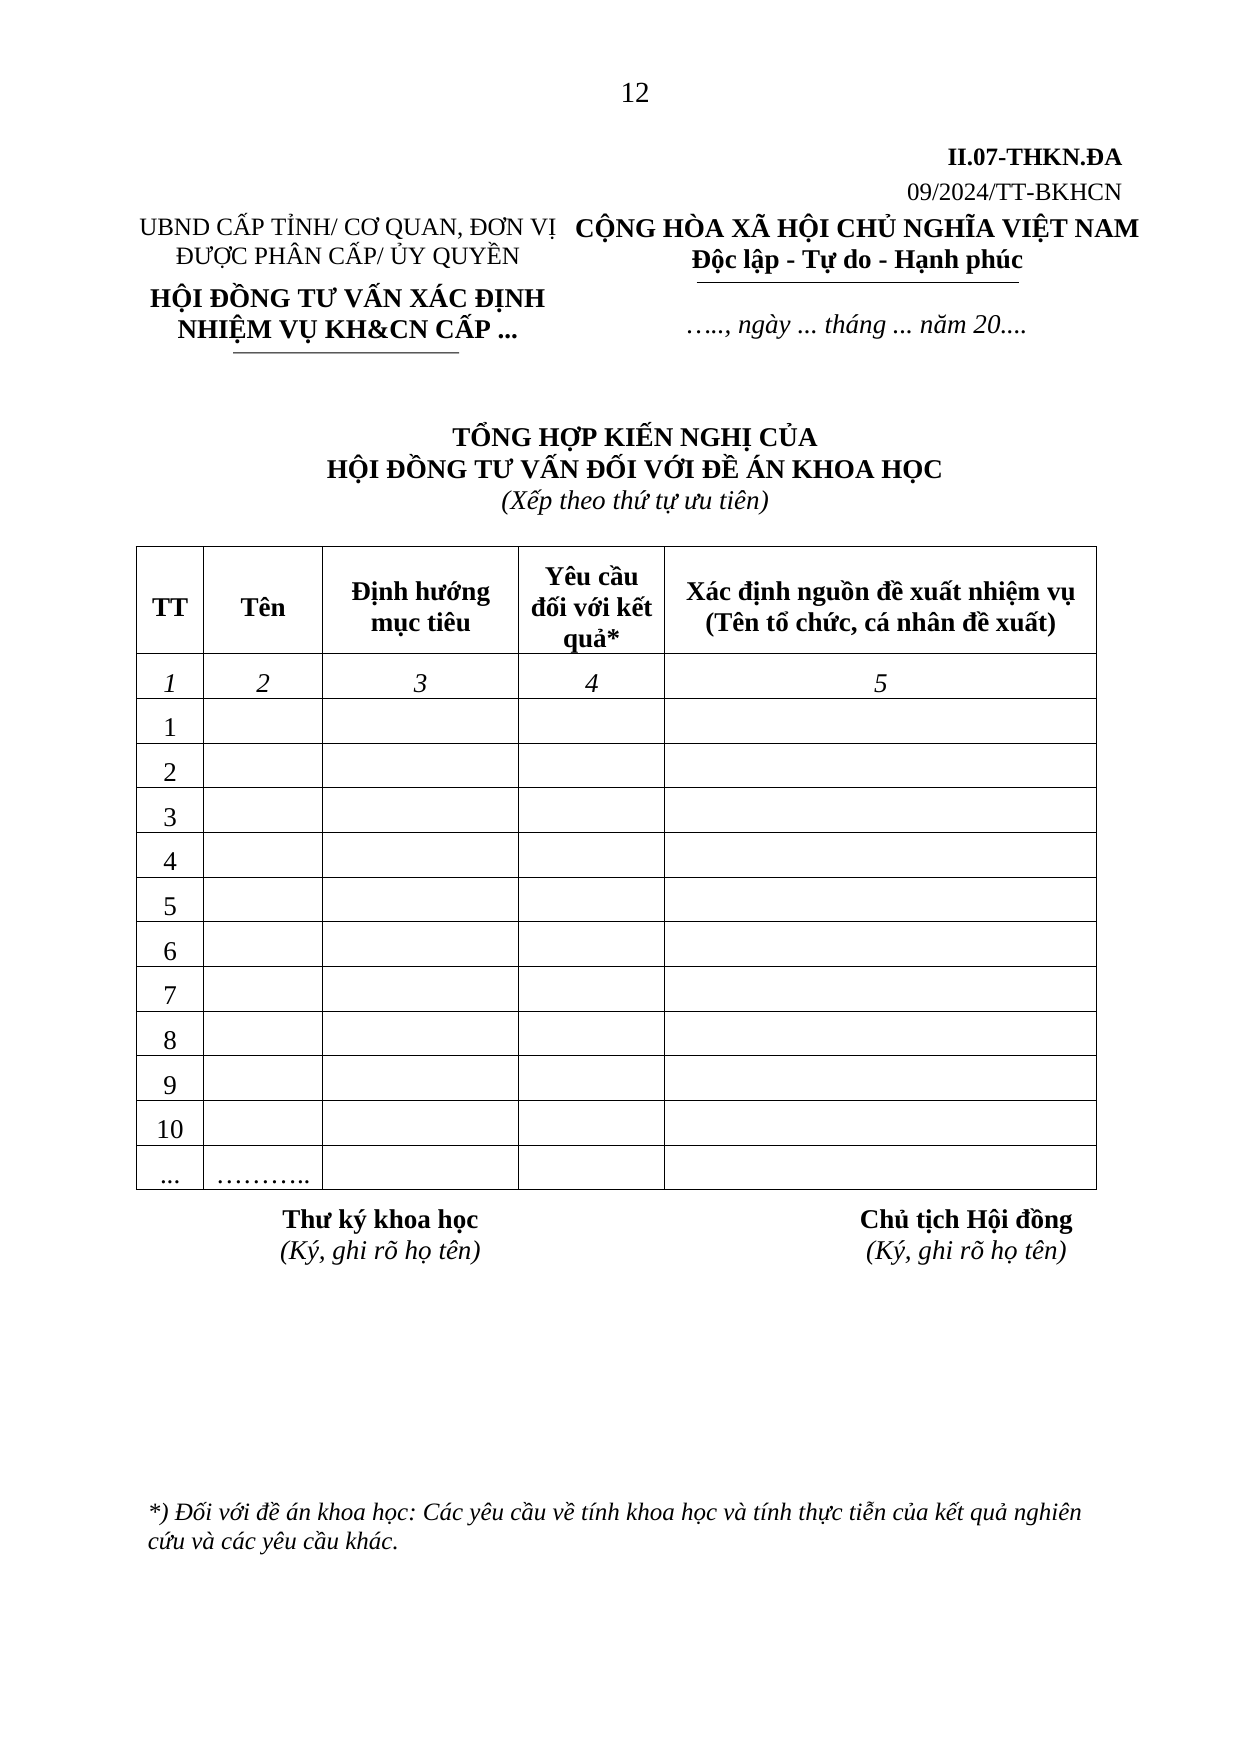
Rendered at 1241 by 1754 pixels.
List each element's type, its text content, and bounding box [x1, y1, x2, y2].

table_cell 7 [137, 967, 203, 1011]
table_cell [204, 922, 322, 966]
table_cell [323, 699, 518, 742]
table_cell Chủ tịch Hội đồng (Ký, ghi rõ họ tên) [624, 1189, 1240, 1361]
table_header TT [137, 547, 203, 653]
table_cell [665, 1056, 1096, 1100]
table_cell [204, 744, 322, 787]
table_cell [519, 1101, 664, 1145]
table_cell [665, 833, 1096, 877]
table_header Tên [204, 547, 322, 653]
table_cell [665, 1146, 1096, 1189]
table_cell [204, 788, 322, 832]
table_cell [323, 1012, 518, 1055]
table_cell [665, 1101, 1096, 1145]
table_cell [519, 788, 664, 832]
table_cell [323, 1146, 518, 1189]
text *) Đối với đề án khoa học: Các yêu cầu về tính khoa học và tính thực tiễn của kết quả nghiên cứu và các yêu cầu khác. [148, 1497, 1122, 1555]
table_cell [519, 699, 664, 742]
table_cell [665, 744, 1096, 787]
table_cell [665, 967, 1096, 1011]
table_cell Thư ký khoa học (Ký, ghi rõ họ tên) [136, 1190, 624, 1361]
table_cell 3 [137, 788, 203, 832]
table_cell 3 [323, 654, 518, 698]
table_cell 1 [137, 699, 203, 742]
table_cell [204, 699, 322, 742]
table_cell [665, 788, 1096, 832]
table_cell [519, 1012, 664, 1055]
table_cell [519, 833, 664, 877]
table_cell 2 [204, 654, 322, 698]
table_header Yêu cầu đối với kết quả* [519, 547, 664, 653]
table_cell 9 [137, 1056, 203, 1100]
table_cell [519, 1146, 664, 1189]
table_cell 5 [665, 654, 1096, 698]
table_cell [204, 878, 322, 921]
table_cell [519, 967, 664, 1011]
table_cell [519, 1056, 664, 1100]
table_cell 4 [519, 654, 664, 698]
table_cell 8 [137, 1012, 203, 1055]
table_cell 1 [137, 654, 203, 698]
text II.07-THKN.ĐA [148, 142, 1122, 171]
table_cell [665, 878, 1096, 921]
table_cell [665, 922, 1096, 966]
table_header Xác định nguồn đề xuất nhiệm vụ (Tên tổ chức, cá nhân đề xuất) [665, 547, 1096, 653]
table_cell ... [137, 1146, 203, 1189]
table_cell 4 [137, 833, 203, 877]
table_cell ……….. [204, 1146, 322, 1189]
table_cell [519, 878, 664, 921]
table_header Định hướng mục tiêu [323, 547, 518, 653]
table_cell [665, 699, 1096, 742]
text HỘI ĐỒNG TƯ VẤN ĐỐI VỚI ĐỀ ÁN KHOA HỌC [148, 453, 1122, 484]
table_header UBND CẤP TỈNH/ CƠ QUAN, ĐƠN VỊ ĐƯỢC PHÂN CẤP/ ỦY QUYỀN HỘI ĐỒNG TƯ VẤN XÁC ĐỊNH NHIỆM VỤ KH&CN CẤP ... [134, 212, 562, 378]
table_cell 2 [137, 744, 203, 787]
table_cell 6 [137, 922, 203, 966]
table_cell [323, 967, 518, 1011]
table_cell [204, 1101, 322, 1145]
table_cell [323, 878, 518, 921]
text 09/2024/TT-BKHCN [148, 177, 1122, 206]
table_cell [323, 833, 518, 877]
table_cell [323, 744, 518, 787]
table_cell [323, 922, 518, 966]
table_cell [204, 833, 322, 877]
table_cell [323, 1056, 518, 1100]
table_cell [204, 1012, 322, 1055]
table_cell [519, 922, 664, 966]
text (Xếp theo thứ tự ưu tiên) [148, 484, 1122, 515]
table_cell [519, 744, 664, 787]
table_cell [204, 1056, 322, 1100]
table_cell 5 [137, 878, 203, 921]
table_cell [323, 1101, 518, 1145]
table_cell [323, 788, 518, 832]
table_cell [204, 967, 322, 1011]
text TỔNG HỢP KIẾN NGHỊ CỦA [148, 422, 1122, 453]
table_cell [665, 1012, 1096, 1055]
table_cell 10 [137, 1101, 203, 1145]
table_header CỘNG HÒA XÃ HỘI CHỦ NGHĨA VIỆT NAM Độc lập - Tự do - Hạnh phúc ….., ngày ... tháng ... năm 20.... [562, 212, 1152, 378]
